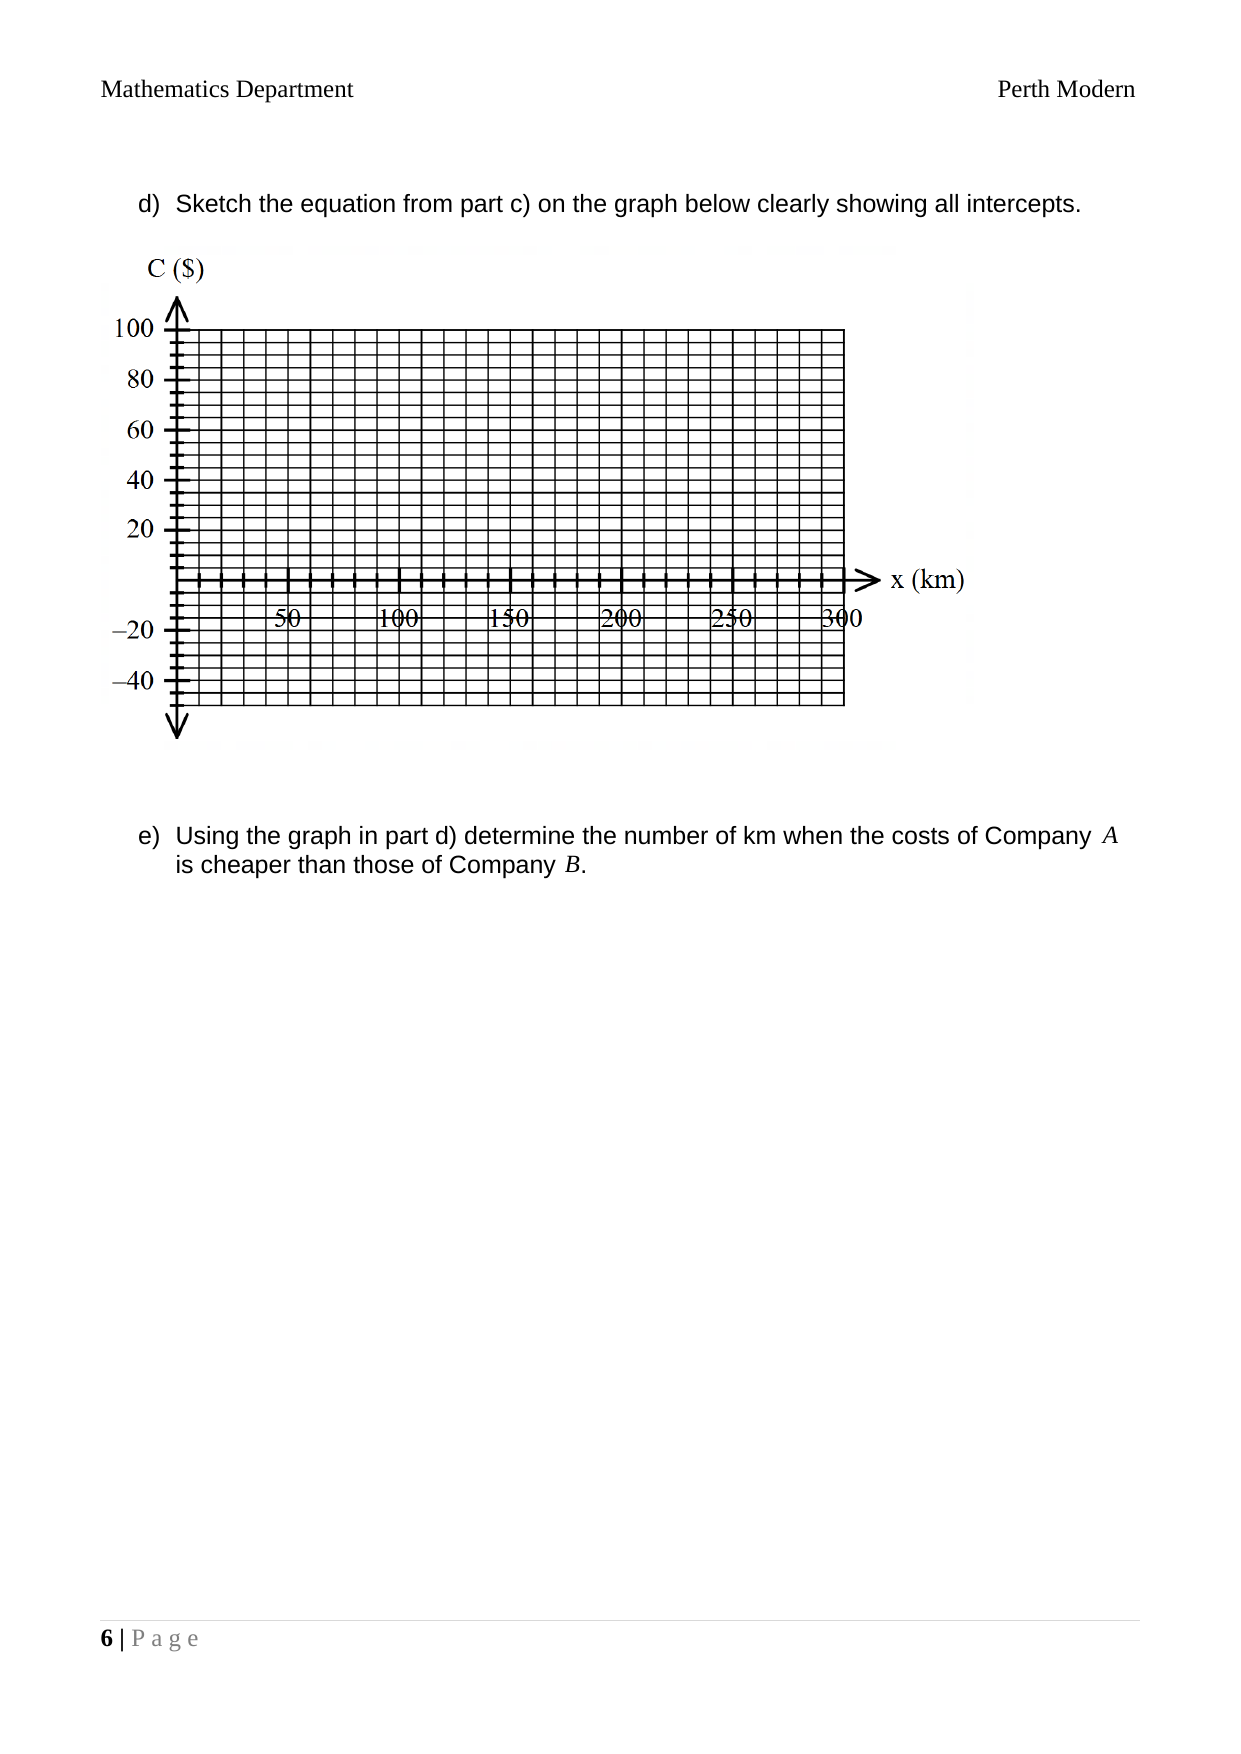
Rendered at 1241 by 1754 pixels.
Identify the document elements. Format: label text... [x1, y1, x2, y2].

picture [100, 246, 975, 750]
list Sketch the equation from part c) on the graph below clearly showing all intercepts. [138, 189, 1140, 218]
list Using the graph in part d) determine the number of km when the costs of Company is cheaper than those of Company . [138, 821, 1140, 879]
